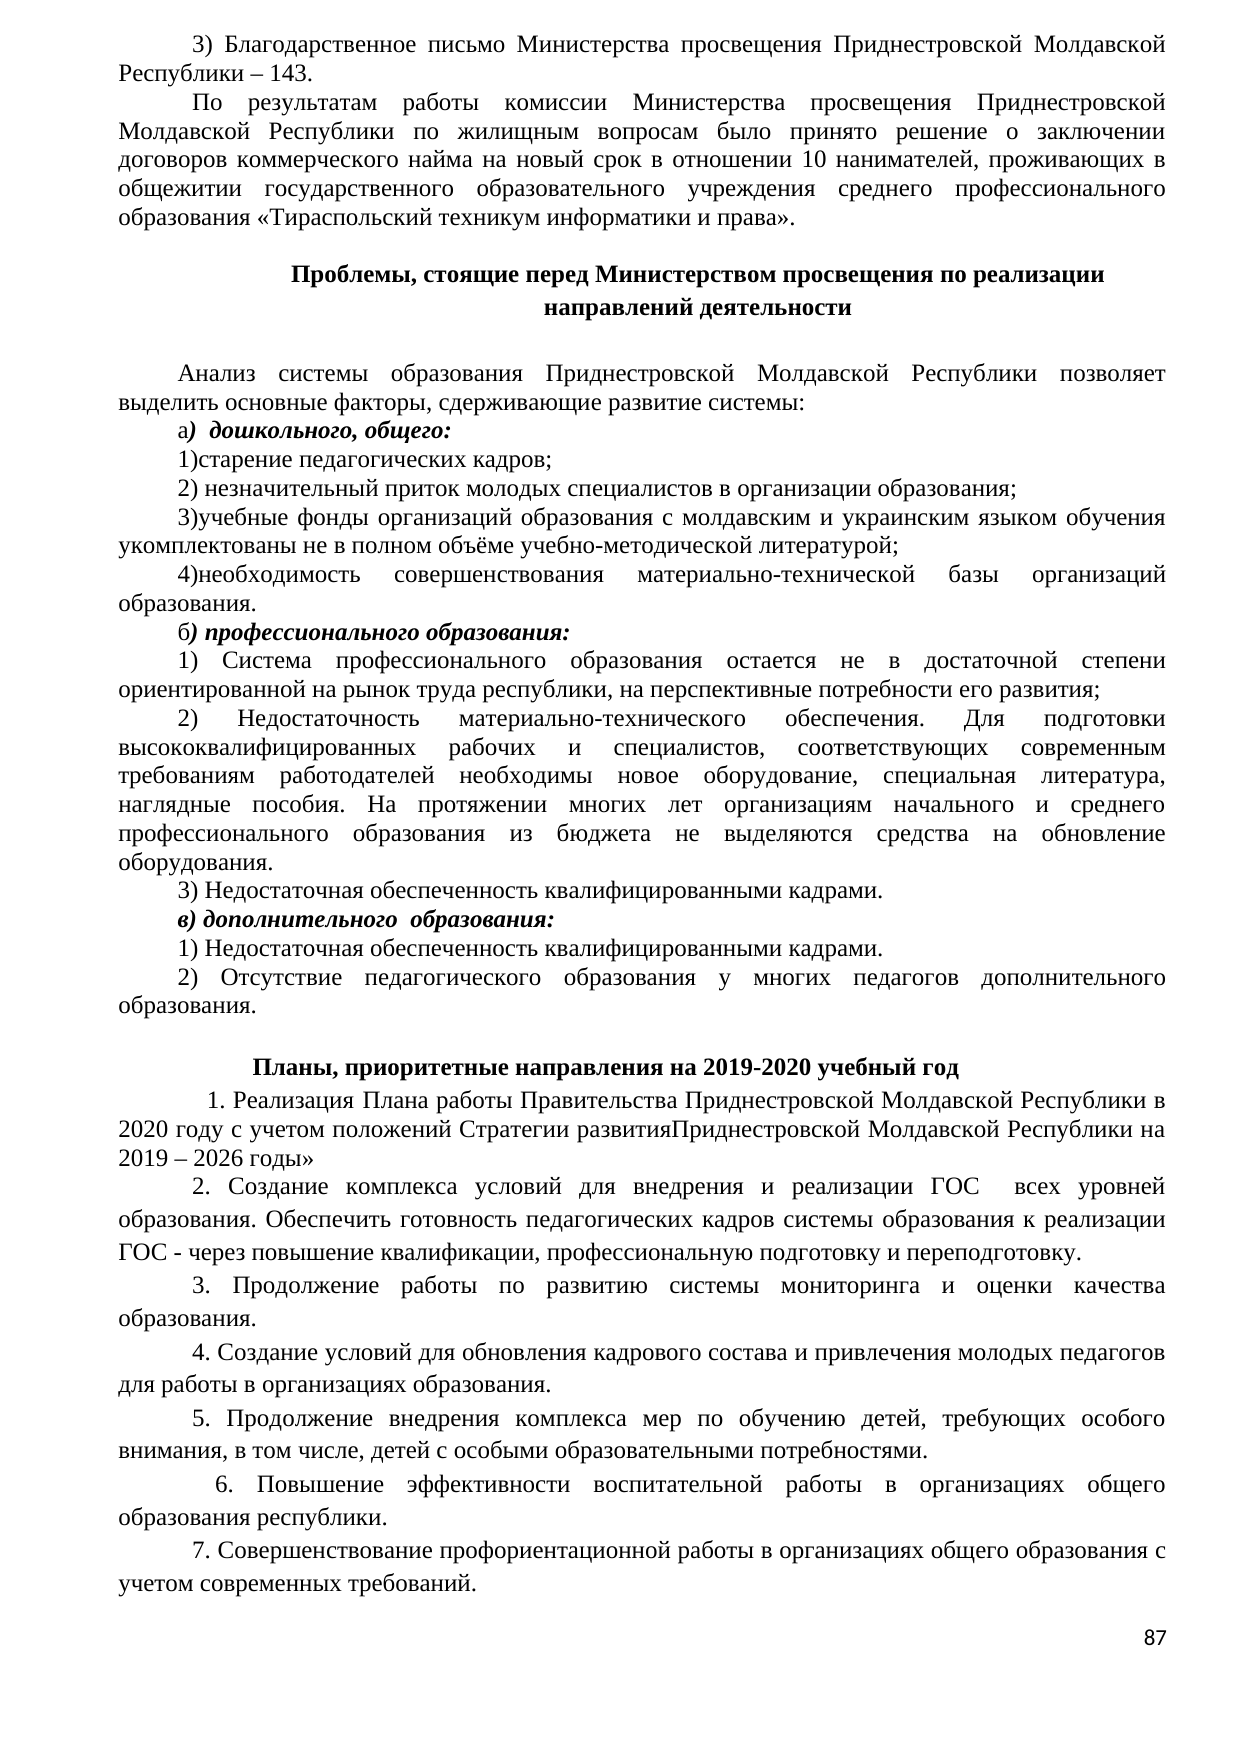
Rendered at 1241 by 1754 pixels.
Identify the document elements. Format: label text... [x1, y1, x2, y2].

text По результатам работы комиссии Министерства просвещения Приднестровской Молдавской Республики по жилищным вопросам было принято решение о заключении договоров коммерческого найма на новый срок в отношении 10 нанимателей, проживающих в общежитии государственного образовательного учреждения среднего профессионального образования «Тираспольский техникум информатики и права». [118, 87, 1167, 231]
text 2) Недостаточность материально-технического обеспечения. Для подготовки высококвалифицированных рабочих и специалистов, соответствующих современным требованиям работодателей необходимы новое оборудование, специальная литература, наглядные пособия. На протяжении многих лет организациям начального и среднего профессионального образования из бюджета не выделяются средства на обновление оборудования. [118, 703, 1167, 875]
text 3) Недостаточная обеспеченность квалифицированными кадрами. [118, 875, 1167, 904]
text Проблемы, стоящие перед Министерством просвещения по реализации направлений деятельности [229, 259, 1167, 321]
text 5. Продолжение внедрения комплекса мер по обучению детей, требующих особого внимания, в том числе, детей с особыми образовательными потребностями. [118, 1403, 1167, 1464]
text 4)необходимость совершенствования материально-технической базы организаций образования. [118, 559, 1167, 617]
text 3)учебные фонды организаций образования с молдавским и украинским языком обучения укомплектованы не в полном объёме учебно-методической литературой; [118, 502, 1167, 559]
text 3) Благодарственное письмо Министерства просвещения Приднестровской Молдавской Республики – 143. [118, 29, 1167, 87]
text 3. Продолжение работы по развитию системы мониторинга и оценки качества образования. [118, 1271, 1167, 1332]
text 2) Отсутствие педагогического образования у многих педагогов дополнительного образования. [118, 962, 1167, 1019]
text 1) Недостаточная обеспеченность квалифицированными кадрами. [118, 933, 1167, 962]
text а) дошкольного, общего: [118, 415, 1167, 444]
text Планы, приоритетные направления на 2019-2020 учебный год [252, 1052, 1167, 1081]
text в) дополнительного образования: [118, 904, 1167, 933]
text 4. Создание условий для обновления кадрового состава и привлечения молодых педагогов для работы в организациях образования. [118, 1337, 1167, 1398]
text 1) Система профессионального образования остается не в достаточной степени ориентированной на рынок труда республики, на перспективные потребности его развития; [118, 645, 1167, 703]
text 2) незначительный приток молодых специалистов в организации образования; [118, 473, 1167, 502]
text 7. Совершенствование профориентационной работы в организациях общего образования с учетом современных требований. [118, 1535, 1167, 1596]
text 2. Создание комплекса условий для внедрения и реализации ГОС всех уровней образования. Обеспечить готовность педагогических кадров системы образования к реализации ГОС - через повышение квалификации, профессиональную подготовку и переподготовку. [118, 1171, 1167, 1266]
text б) профессионального образования: [118, 617, 1167, 645]
text 1. Реализация Плана работы Правительства Приднестровской Молдавской Республики в 2020 году с учетом положений Стратегии развитияПриднестровской Молдавской Республики на 2019 – 2026 годы» [118, 1085, 1167, 1171]
text 6. Повышение эффективности воспитательной работы в организациях общего образования республики. [118, 1469, 1167, 1530]
text Анализ системы образования Приднестровской Молдавской Республики позволяет выделить основные факторы, сдерживающие развитие системы: [118, 358, 1167, 415]
text 1)старение педагогических кадров; [118, 444, 1167, 473]
